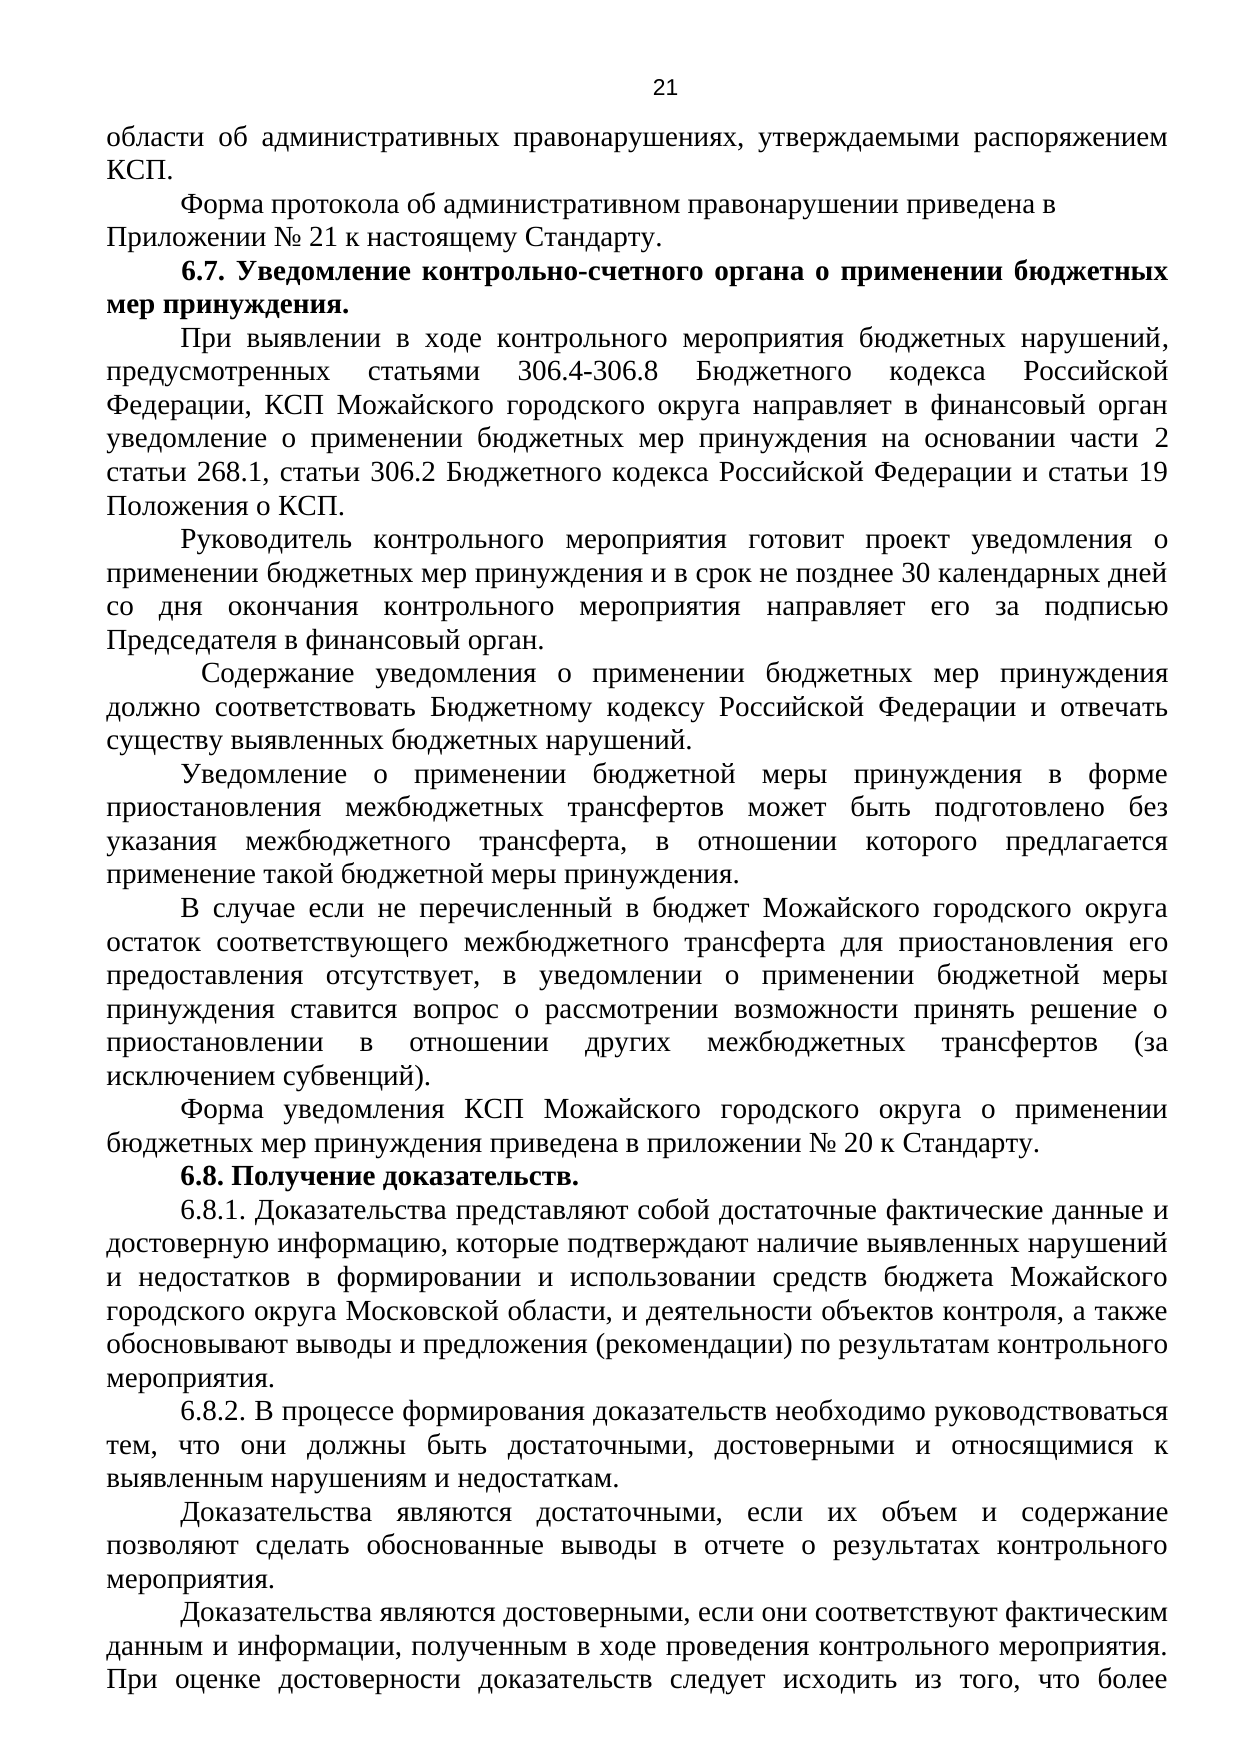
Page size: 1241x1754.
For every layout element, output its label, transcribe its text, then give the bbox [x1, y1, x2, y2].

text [106, 1594, 1169, 1695]
text При выявлении в ходе контрольного мероприятия бюджетных нарушений, предусмотренных статьями 306.4-306.8 Бюджетного кодекса Российской Федерации, КСП Можайского городского округа направляет в финансовый орган уведомление о применении бюджетных мер принуждения на основании части 2 статьи 268.1, статьи 306.2 Бюджетного кодекса Российской Федерации и статьи 19 Положения о КСП. [106, 320, 1169, 521]
list 6.7. Уведомление контрольно-счетного органа о применении бюджетных мер принуждения. [106, 253, 1169, 320]
text Уведомление о применении бюджетной меры принуждения в форме приостановления межбюджетных трансфертов может быть подготовлено без указания межбюджетного трансферта, в отношении которого предлагается применение такой бюджетной меры принуждения. [106, 756, 1169, 890]
text 6.8.1. Доказательства представляют собой достаточные фактические данные и достоверную информацию, которые подтверждают наличие выявленных нарушений и недостатков в формировании и использовании средств бюджета Можайского городского округа Московской области, и деятельности объектов контроля, а также обосновывают выводы и предложения (рекомендации) по результатам контрольного мероприятия. [106, 1192, 1169, 1393]
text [106, 119, 1169, 186]
text Доказательства являются достаточными, если их объем и содержание позволяют сделать обоснованные выводы в отчете о результатах контрольного мероприятия. [106, 1494, 1169, 1594]
text 6.8.2. В процессе формирования доказательств необходимо руководствоваться тем, что они должны быть достаточными, достоверными и относящимися к выявленным нарушениям и недостаткам. [106, 1393, 1169, 1494]
text Содержание уведомления о применении бюджетных мер принуждения должно соответствовать Бюджетному кодексу Российской Федерации и отвечать существу выявленных бюджетных нарушений. [106, 655, 1169, 756]
text Руководитель контрольного мероприятия готовит проект уведомления о применении бюджетных мер принуждения и в срок не позднее 30 календарных дней со дня окончания контрольного мероприятия направляет его за подписью Председателя в финансовый орган. [106, 521, 1169, 655]
text Форма протокола об административном правонарушении приведена в Приложении № 21 к настоящему Стандарту. [106, 186, 1169, 253]
text В случае если не перечисленный в бюджет Можайского городского округа остаток соответствующего межбюджетного трансферта для приостановления его предоставления отсутствует, в уведомлении о применении бюджетной меры принуждения ставится вопрос о рассмотрении возможности принять решение о приостановлении в отношении других межбюджетных трансфертов (за исключением субвенций). [106, 890, 1169, 1091]
text Форма уведомления КСП Можайского городского округа о применении бюджетных мер принуждения приведена в приложении № 20 к Стандарту. [106, 1091, 1169, 1158]
text 6.8. Получение доказательств. [106, 1158, 1169, 1192]
